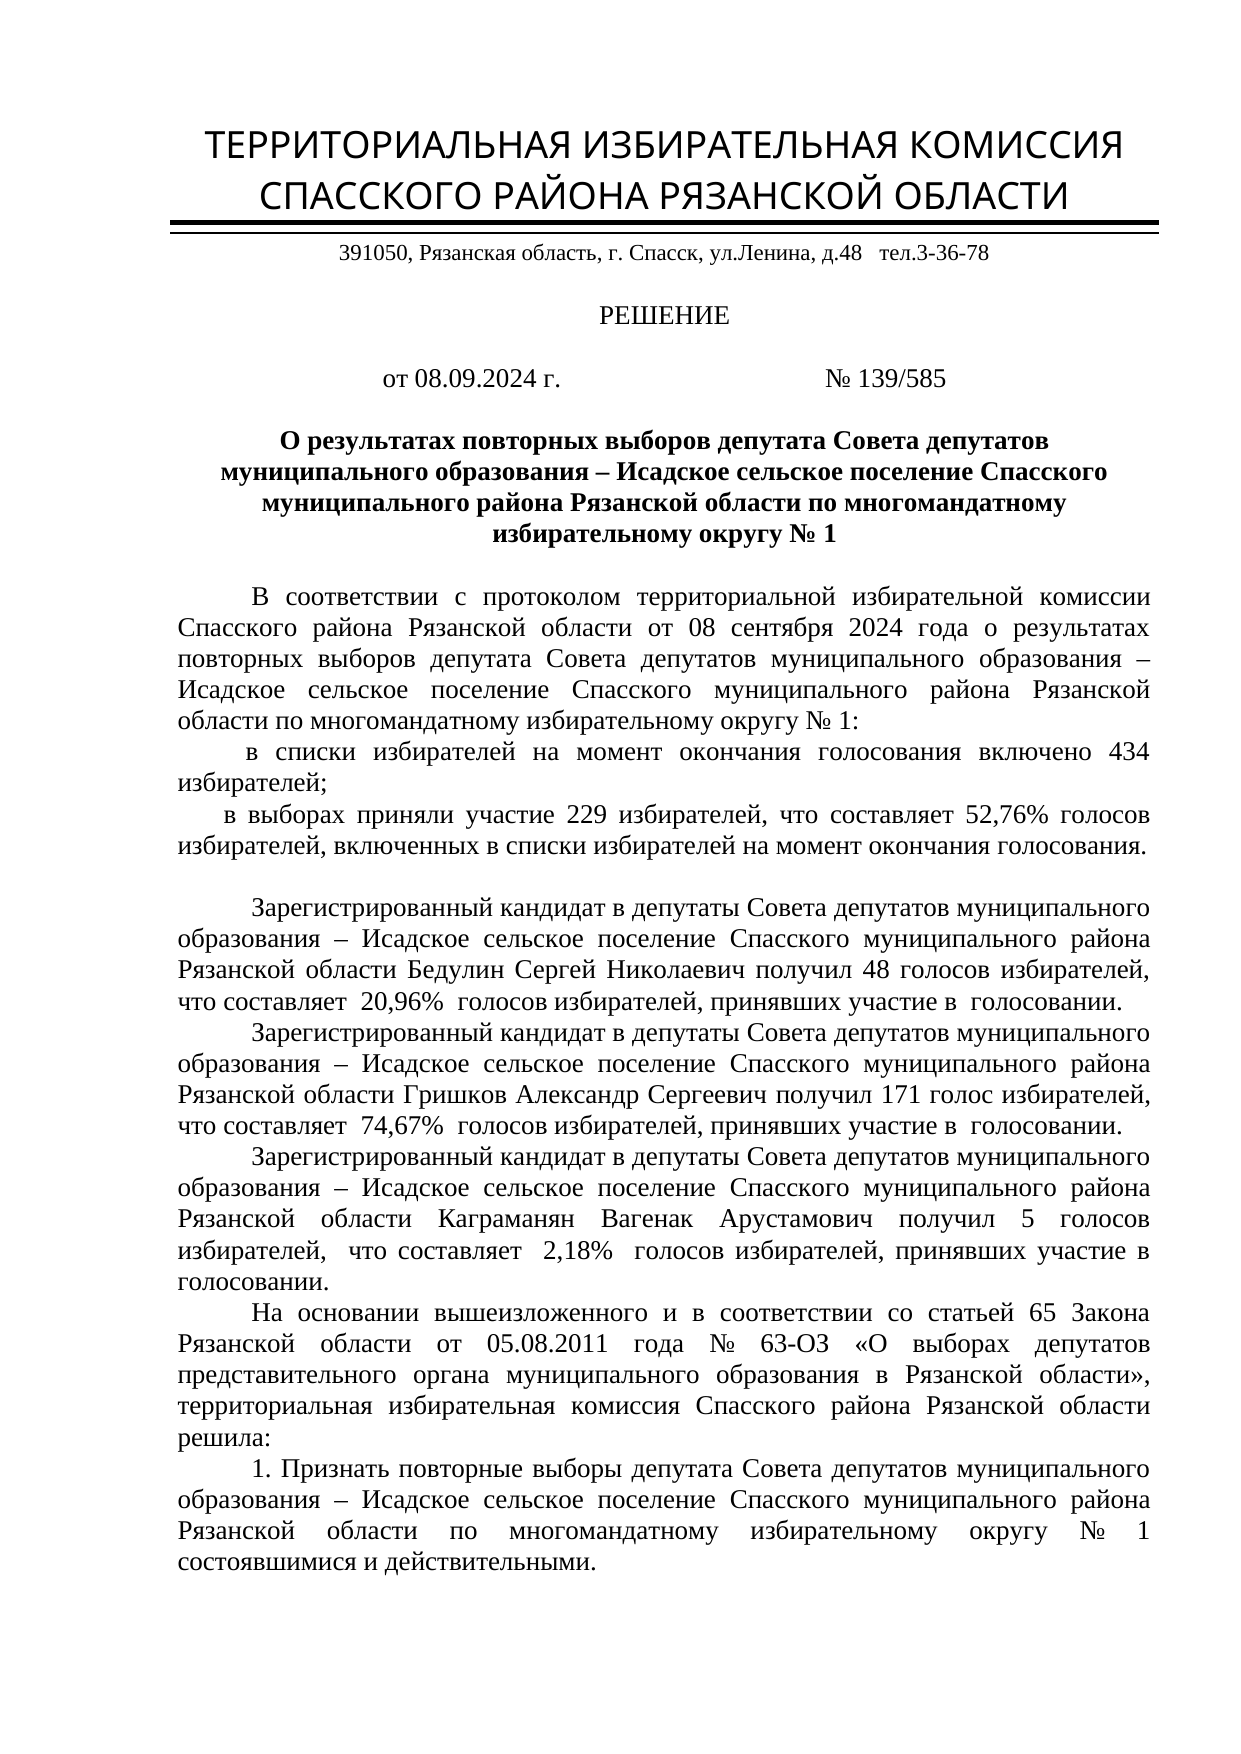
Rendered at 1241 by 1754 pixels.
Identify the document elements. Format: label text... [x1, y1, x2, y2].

subtitle РЕШЕНИЕ [177, 299, 1152, 331]
text 391050, Рязанская область, г. Спасск, ул.Ленина, д.48 тел.3-36-78 [177, 239, 1152, 266]
text О результатах повторных выборов депутата Совета депутатов муниципального образования – Исадское сельское поселение Спасского муниципального района Рязанской области по многомандатному избирательному округу № 1 [177, 424, 1152, 548]
text Зарегистрированный кандидат в депутаты Совета депутатов муниципального образования – Исадское сельское поселение Спасского муниципального района Рязанской области Каграманян Вагенак Арустамович получил 5 голосов избирателей, что составляет 2,18% голосов избирателей, принявших участие в голосовании. [177, 1140, 1152, 1296]
text На основании вышеизложенного и в соответствии со статьей 65 Закона Рязанской области от 05.08.2011 года № 63-ОЗ «О выборах депутатов представительного органа муниципального образования в Рязанской области», территориальная избирательная комиссия Спасского района Рязанской области решила: [177, 1296, 1152, 1452]
text В соответствии с протоколом территориальной избирательной комиссии Спасского района Рязанской области от 08 сентября 2024 года о результатах повторных выборов депутата Совета депутатов муниципального образования – Исадское сельское поселение Спасского муниципального района Рязанской области по многомандатному избирательному округу № 1: [177, 580, 1152, 735]
table_header [170, 225, 1158, 232]
text Зарегистрированный кандидат в депутаты Совета депутатов муниципального образования – Исадское сельское поселение Спасского муниципального района Рязанской области Гришков Александр Сергеевич получил 171 голос избирателей, что составляет 74,67% голосов избирателей, принявших участие в голосовании. [177, 1016, 1152, 1140]
subtitle СПАССКОГО РАЙОНА РЯЗАНСКОЙ ОБЛАСТИ [177, 169, 1152, 220]
subtitle ТЕРРИТОРИАЛЬНАЯ ИЗБИРАТЕЛЬНАЯ КОМИССИЯ [177, 118, 1152, 169]
text Зарегистрированный кандидат в депутаты Совета депутатов муниципального образования – Исадское сельское поселение Спасского муниципального района Рязанской области Бедулин Сергей Николаевич получил 48 голосов избирателей, что составляет 20,96% голосов избирателей, принявших участие в голосовании. [177, 891, 1152, 1016]
text в списки избирателей на момент окончания голосования включено 434 избирателей; [177, 735, 1152, 798]
text от 08.09.2024 г. № 139/585 [177, 362, 1152, 393]
text в выборах приняли участие 229 избирателей, что составляет 52,76% голосов избирателей, включенных в списки избирателей на момент окончания голосования. [177, 798, 1152, 860]
text 1. Признать повторные выборы депутата Совета депутатов муниципального образования – Исадское сельское поселение Спасского муниципального района Рязанской области по многомандатному избирательному округу № 1 состоявшимися и действительными. [177, 1452, 1152, 1576]
